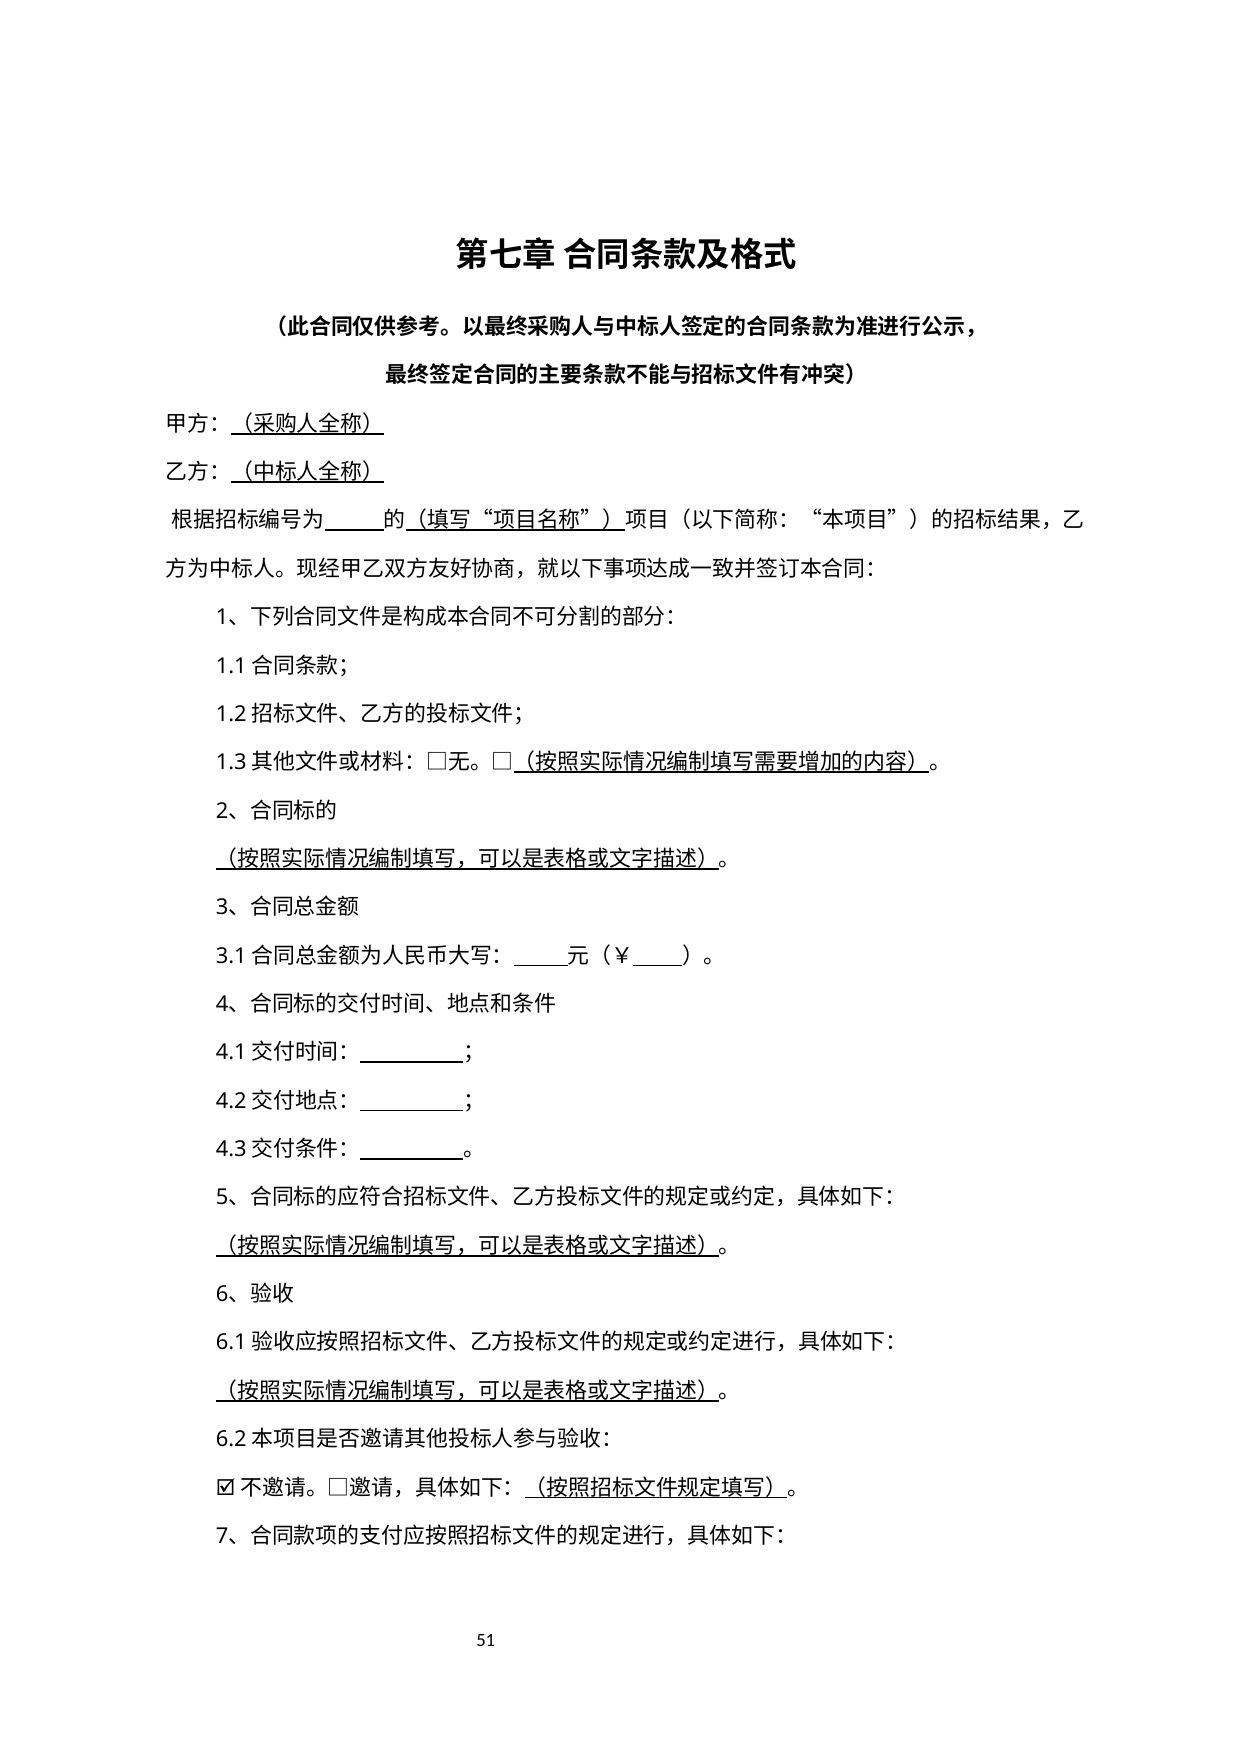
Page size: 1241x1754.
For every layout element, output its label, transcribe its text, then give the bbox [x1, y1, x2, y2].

text 1、下列合同文件是构成本合同不可分割的部分： [165, 599, 1087, 632]
text 1.1合同条款； [165, 647, 1087, 680]
text 不邀请。□邀请，具体如下：（按照招标文件规定填写）。 [165, 1469, 1087, 1502]
text 4.2交付地点： ； [165, 1082, 1087, 1115]
text 乙方：（中标人全称） [165, 454, 1087, 486]
text 4.1交付时间： ； [165, 1034, 1087, 1067]
text 5、合同标的应符合招标文件、乙方投标文件的规定或约定，具体如下： [165, 1179, 1087, 1212]
text 甲方：（采购人全称） [165, 405, 1087, 438]
text 1.2招标文件、乙方的投标文件； [165, 696, 1087, 728]
text 4、合同标的交付时间、地点和条件 [165, 986, 1087, 1018]
text 7、合同款项的支付应按照招标文件的规定进行，具体如下： [165, 1517, 1087, 1550]
text 2、合同标的 [165, 792, 1087, 825]
text （此合同仅供参考。以最终采购人与中标人签定的合同条款为准进行公示， [165, 309, 1087, 341]
text （按照实际情况编制填写，可以是表格或文字描述）。 [165, 1227, 1087, 1260]
text 6、验收 [165, 1276, 1087, 1308]
text 3.1合同总金额为人民币大写： 元（￥ ）。 [165, 937, 1087, 970]
text （按照实际情况编制填写，可以是表格或文字描述）。 [165, 841, 1087, 873]
text 根据招标编号为 的（填写“项目名称”）项目（以下简称：“本项目”）的招标结果，乙方为中标人。现经甲乙双方友好协商，就以下事项达成一致并签订本合同： [165, 502, 1087, 583]
text 第七章 合同条款及格式 [165, 219, 1087, 284]
text 1.3其他文件或材料：□无。□（按照实际情况编制填写需要增加的内容）。 [165, 744, 1087, 777]
text 6.1验收应按照招标文件、乙方投标文件的规定或约定进行，具体如下： [165, 1324, 1087, 1357]
text 最终签定合同的主要条款不能与招标文件有冲突） [165, 357, 1087, 389]
text 6.2本项目是否邀请其他投标人参与验收： [165, 1421, 1087, 1453]
text 3、合同总金额 [165, 889, 1087, 922]
text （按照实际情况编制填写，可以是表格或文字描述）。 [165, 1372, 1087, 1405]
text 4.3交付条件： 。 [165, 1131, 1087, 1163]
